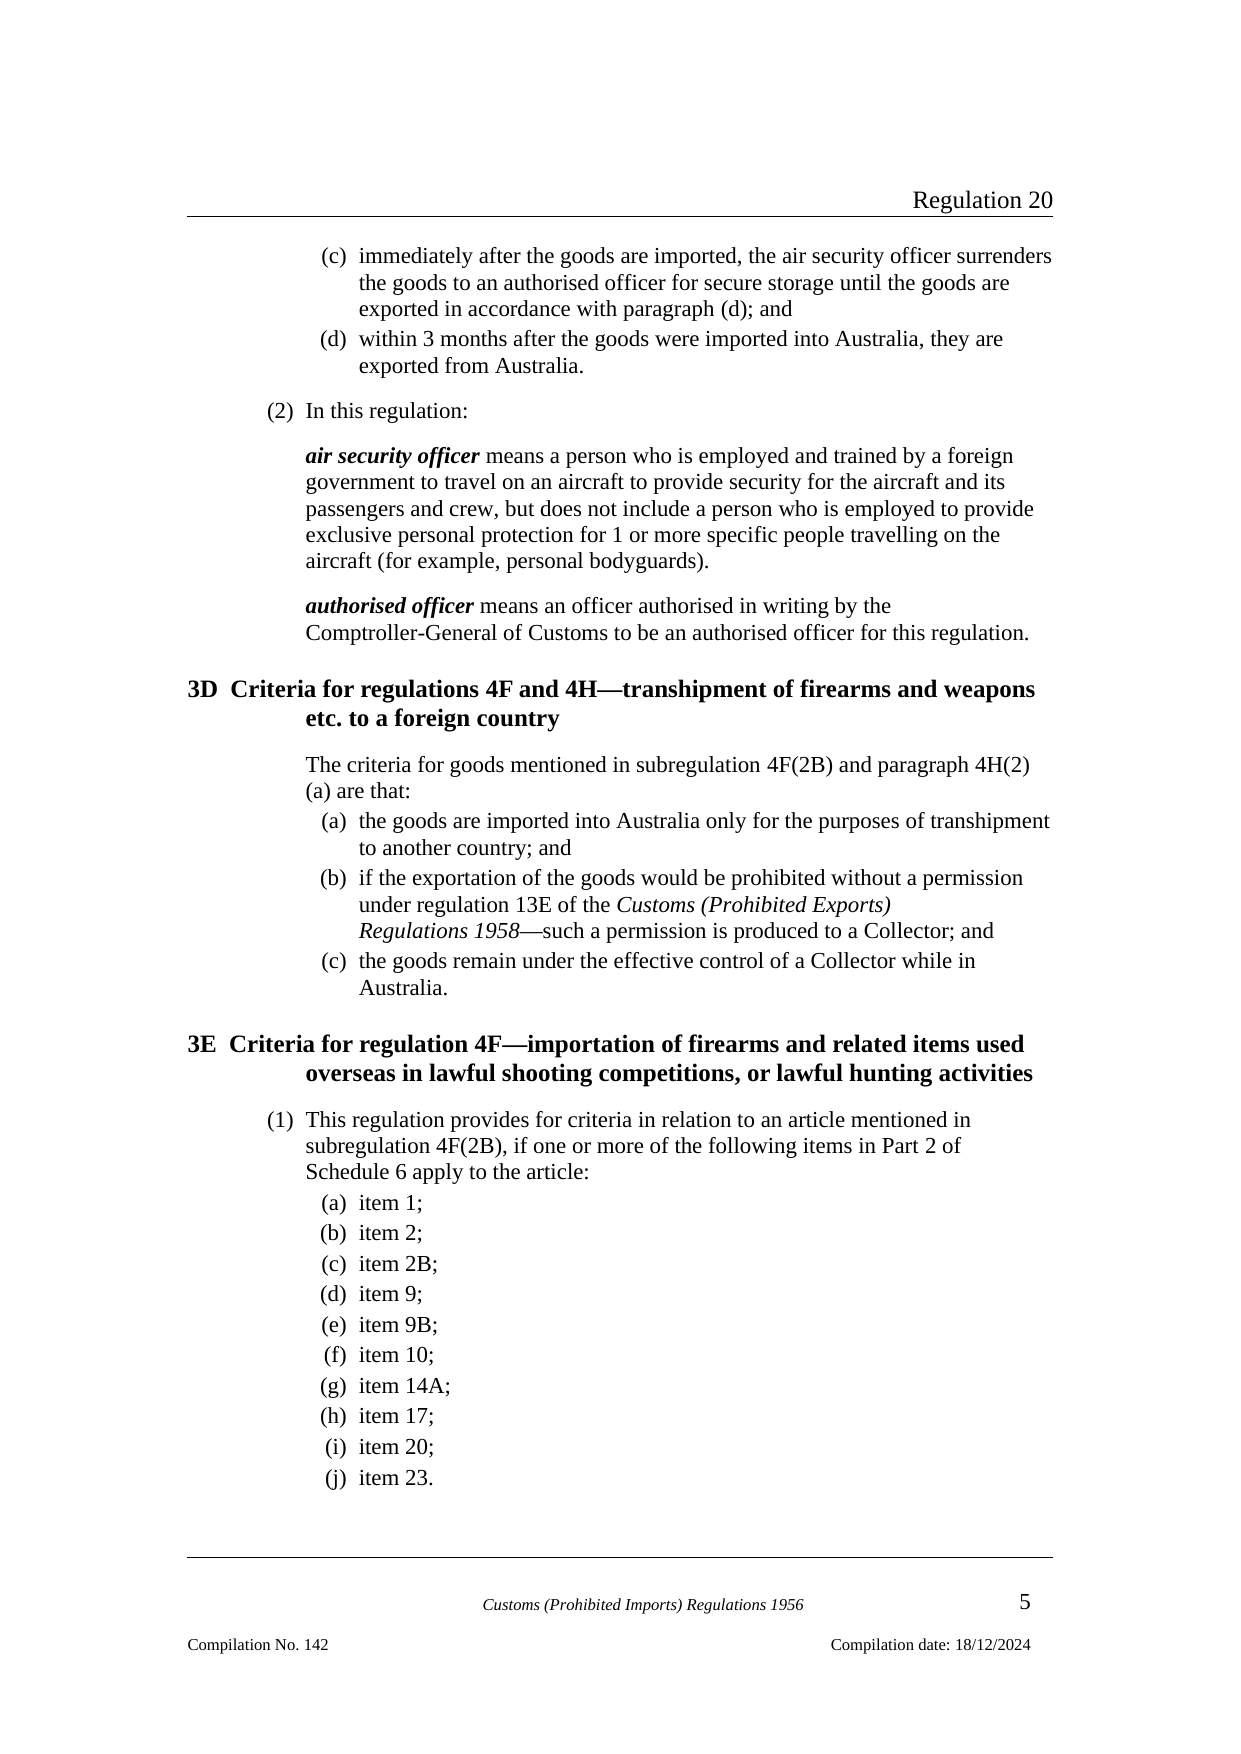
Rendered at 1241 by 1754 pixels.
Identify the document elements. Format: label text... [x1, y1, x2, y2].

text (i) item 20; [187, 1433, 1053, 1459]
text (c) item 2B; [187, 1250, 1053, 1276]
text (h) item 17; [187, 1403, 1053, 1429]
text (1) This regulation provides for criteria in relation to an article mentioned in subregulation 4F(2B), if one or more of the following items in Part 2 of Schedule 6 apply to the article: [187, 1106, 1053, 1185]
text (c) immediately after the goods are imported, the air security officer surrenders the goods to an authorised officer for secure storage until the goods are exported in accordance with paragraph (d); and [187, 242, 1053, 321]
text The criteria for goods mentioned in subregulation 4F(2B) and paragraph 4H(2)(a) are that: [187, 751, 1053, 803]
text (2) In this regulation: [187, 397, 1053, 423]
text (c) the goods remain under the effective control of a Collector while in Australia. [187, 948, 1053, 1000]
text 3D Criteria for regulations 4F and 4H—transhipment of firearms and weapons etc. to a foreign country [187, 674, 1053, 732]
text (j) item 23. [187, 1464, 1053, 1490]
text 3E Criteria for regulation 4F—importation of firearms and related items used overseas in lawful shooting competitions, or lawful hunting activities [187, 1029, 1053, 1087]
text (a) the goods are imported into Australia only for the purposes of transhipment to another country; and [187, 807, 1053, 860]
text (f) item 10; [187, 1342, 1053, 1368]
text air security officer means a person who is employed and trained by a foreign government to travel on an aircraft to provide security for the aircraft and its passengers and crew, but does not include a person who is employed to provide exclusive personal protection for 1 or more specific people travelling on the aircraft (for example, personal bodyguards). [305, 442, 1053, 574]
text authorised officer means an officer authorised in writing by the Comptroller-General of Customs to be an authorised officer for this regulation. [305, 592, 1053, 645]
text (b) if the exportation of the goods would be prohibited without a permission under regulation 13E of the Customs (Prohibited Exports) Regulations 1958—such a permission is produced to a Collector; and [187, 864, 1053, 943]
text (b) item 2; [187, 1219, 1053, 1246]
text (d) item 9; [187, 1281, 1053, 1307]
text (e) item 9B; [187, 1311, 1053, 1337]
text (d) within 3 months after the goods were imported into Australia, they are exported from Australia. [187, 325, 1053, 378]
text (a) item 1; [187, 1189, 1053, 1215]
text (g) item 14A; [187, 1372, 1053, 1398]
